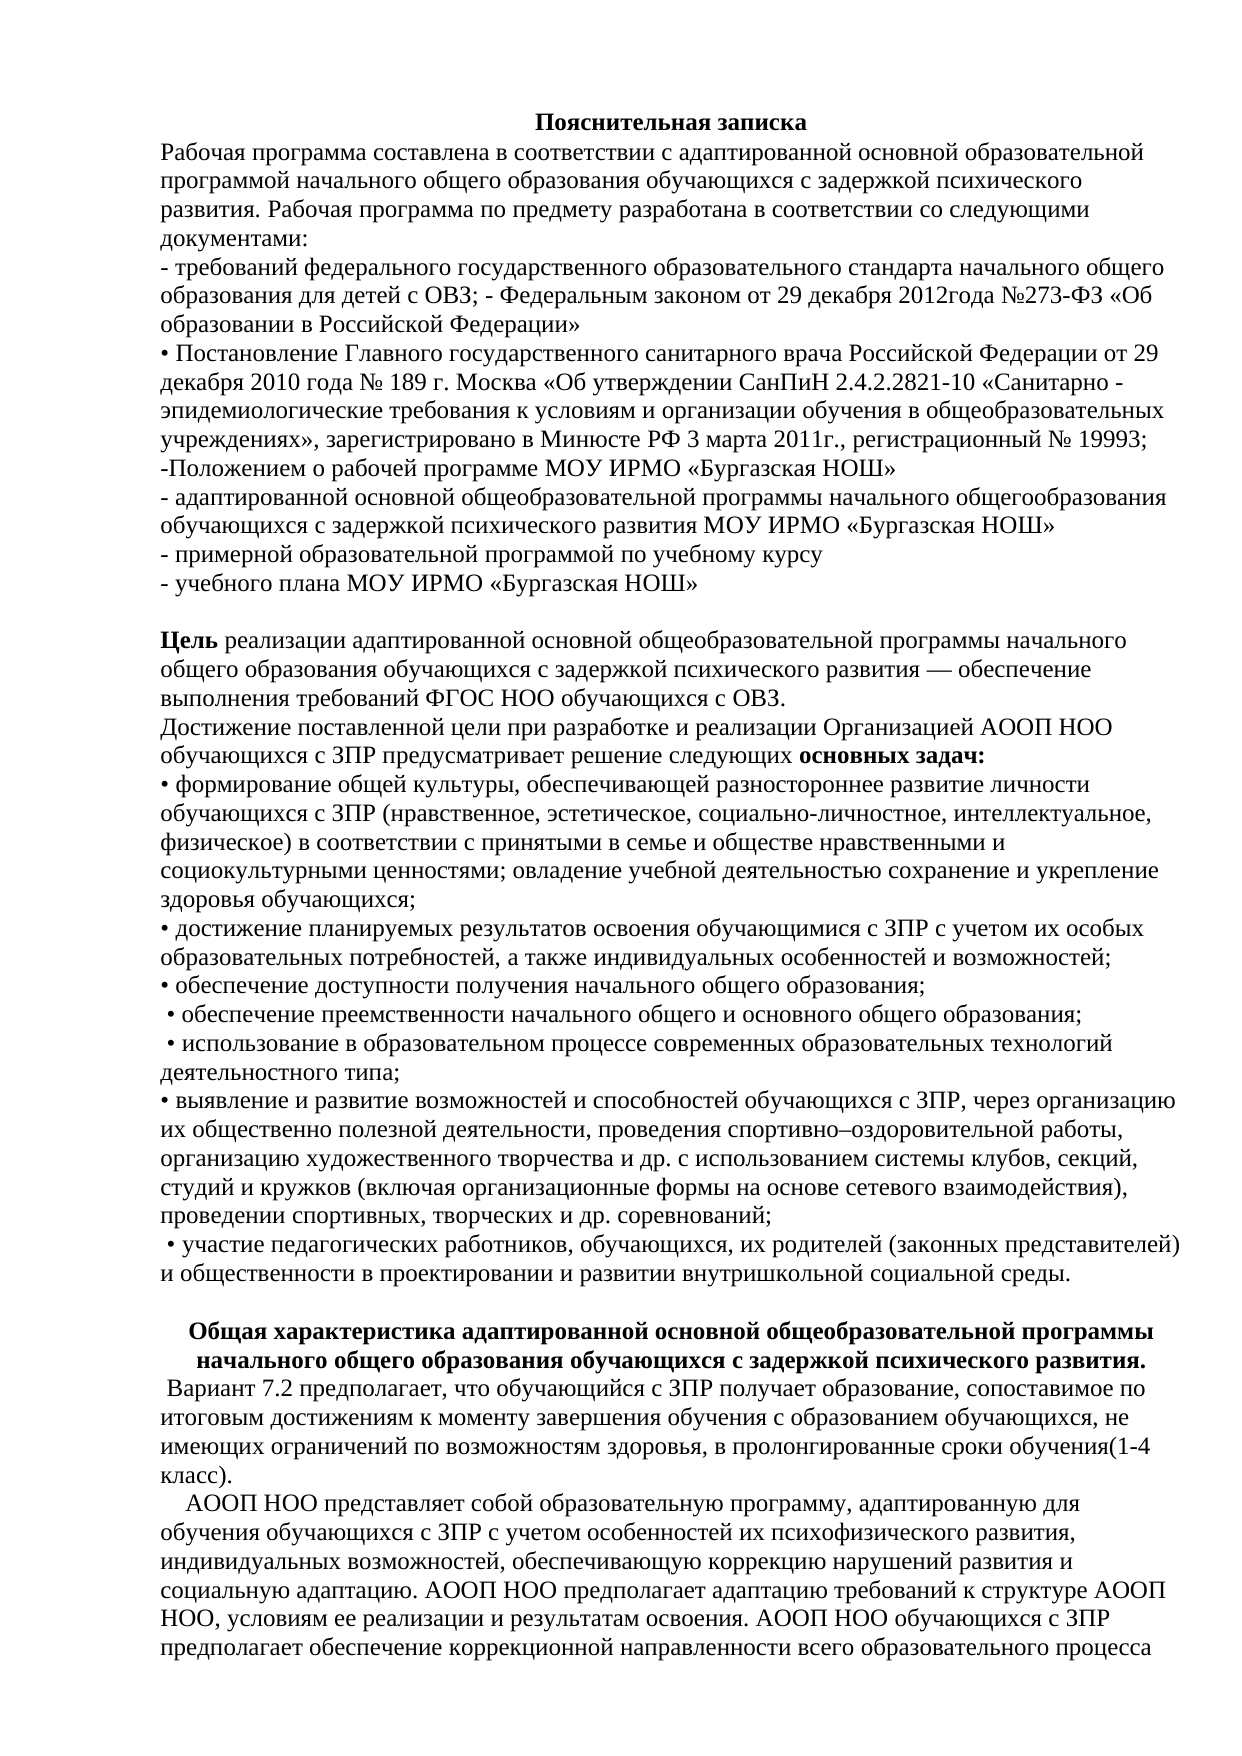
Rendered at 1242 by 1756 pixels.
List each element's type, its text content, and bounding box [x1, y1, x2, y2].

list учебного плана МОУ ИРМО «Бургазская НОШ» [160, 568, 1237, 597]
list адаптированной основной общеобразовательной программы начального общегообразования обучающихся с задержкой психического развития МОУ ИРМО «Бургазская НОШ» [160, 482, 1168, 539]
list требований федерального государственного образовательного стандарта начального общего образования для детей с ОВЗ; - Федеральным законом от 29 декабря 2012года №273-ФЗ «Об образовании в Российской Федерации» [160, 252, 1165, 338]
text документами: [160, 223, 1237, 252]
list выявление и развитие возможностей и способностей обучающихся с ЗПР, через организацию их общественно полезной деятельности, проведения спортивно–оздоровительной работы, организацию художественного творчества и др. с использованием системы клубов, секций, студий и кружков (включая организационные формы на основе сетевого взаимодействия), проведении спортивных, творческих и др. соревнований; [160, 1085, 1177, 1229]
text Цель реализации адаптированной основной общеобразовательной программы начального общего образования обучающихся с задержкой психического развития — обеспечение выполнения требований ФГОС НОО обучающихся с ОВЗ. [160, 625, 1129, 712]
text Достижение поставленной цели при разработке и реализации Организацией АООП НОО обучающихся с ЗПР предусматривает решение следующих основных задач: [160, 712, 1115, 769]
text -Положением о рабочей программе МОУ ИРМО «Бургазская НОШ» [160, 453, 1237, 482]
subtitle Общая характеристика адаптированной основной общеобразовательной программы начального общего образования обучающихся с задержкой психического развития. [188, 1316, 1156, 1373]
list обеспечение преемственности начального общего и основного общего образования; [166, 999, 1237, 1028]
list достижение планируемых результатов освоения обучающимися с ЗПР с учетом их особых образовательных потребностей, а также индивидуальных особенностей и возможностей; [160, 913, 1145, 970]
text Рабочая программа составлена в соответствии с адаптированной основной образовательной программой начального общего образования обучающихся с задержкой психического развития. Рабочая программа по предмету разработана в соответствии со следующими [160, 137, 1146, 223]
text Вариант 7.2 предполагает, что обучающийся с ЗПР получает образование, сопоставимое по итоговым достижениям к моменту завершения обучения с образованием обучающихся, не имеющих ограничений по возможностям здоровья, в пролонгированные сроки обучения(1-4 класс). [160, 1373, 1153, 1488]
list Постановление Главного государственного санитарного врача Российской Федерации от 29 декабря 2010 года № 189 г. Москва «Об утверждении СанПиН 2.4.2.2821-10 «Санитарно - эпидемиологические требования к условиям и организации обучения в общеобразовательных учреждениях», зарегистрировано в Минюсте РФ 3 марта 2011г., регистрационный № 19993; [160, 338, 1166, 453]
text АООП НОО представляет собой образовательную программу, адаптированную для обучения обучающихся с ЗПР с учетом особенностей их психофизического развития, индивидуальных возможностей, обеспечивающую коррекцию нарушений развития и социальную адаптацию. АООП НОО предполагает адаптацию требований к структуре АООП НОО, условиям ее реализации и результатам освоения. АООП НОО обучающихся с ЗПР предполагает обеспечение коррекционной направленности всего образовательного процесса [160, 1488, 1168, 1661]
list формирование общей культуры, обеспечивающей разностороннее развитие личности обучающихся с ЗПР (нравственное, эстетическое, социально-личностное, интеллектуальное, физическое) в соответствии с принятыми в семье и обществе нравственными и социокультурными ценностями; овладение учебной деятельностью сохранение и укрепление здоровья обучающихся; [160, 769, 1160, 913]
list использование в образовательном процессе современных образовательных технологий деятельностного типа; [160, 1028, 1114, 1085]
list обеспечение доступности получения начального общего образования; [160, 970, 1237, 999]
list примерной образовательной программой по учебному курсу [160, 539, 1237, 568]
subtitle Пояснительная записка [535, 108, 1237, 137]
list участие педагогических работников, обучающихся, их родителей (законных представителей) и общественности в проектировании и развитии внутришкольной социальной среды. [160, 1229, 1181, 1287]
